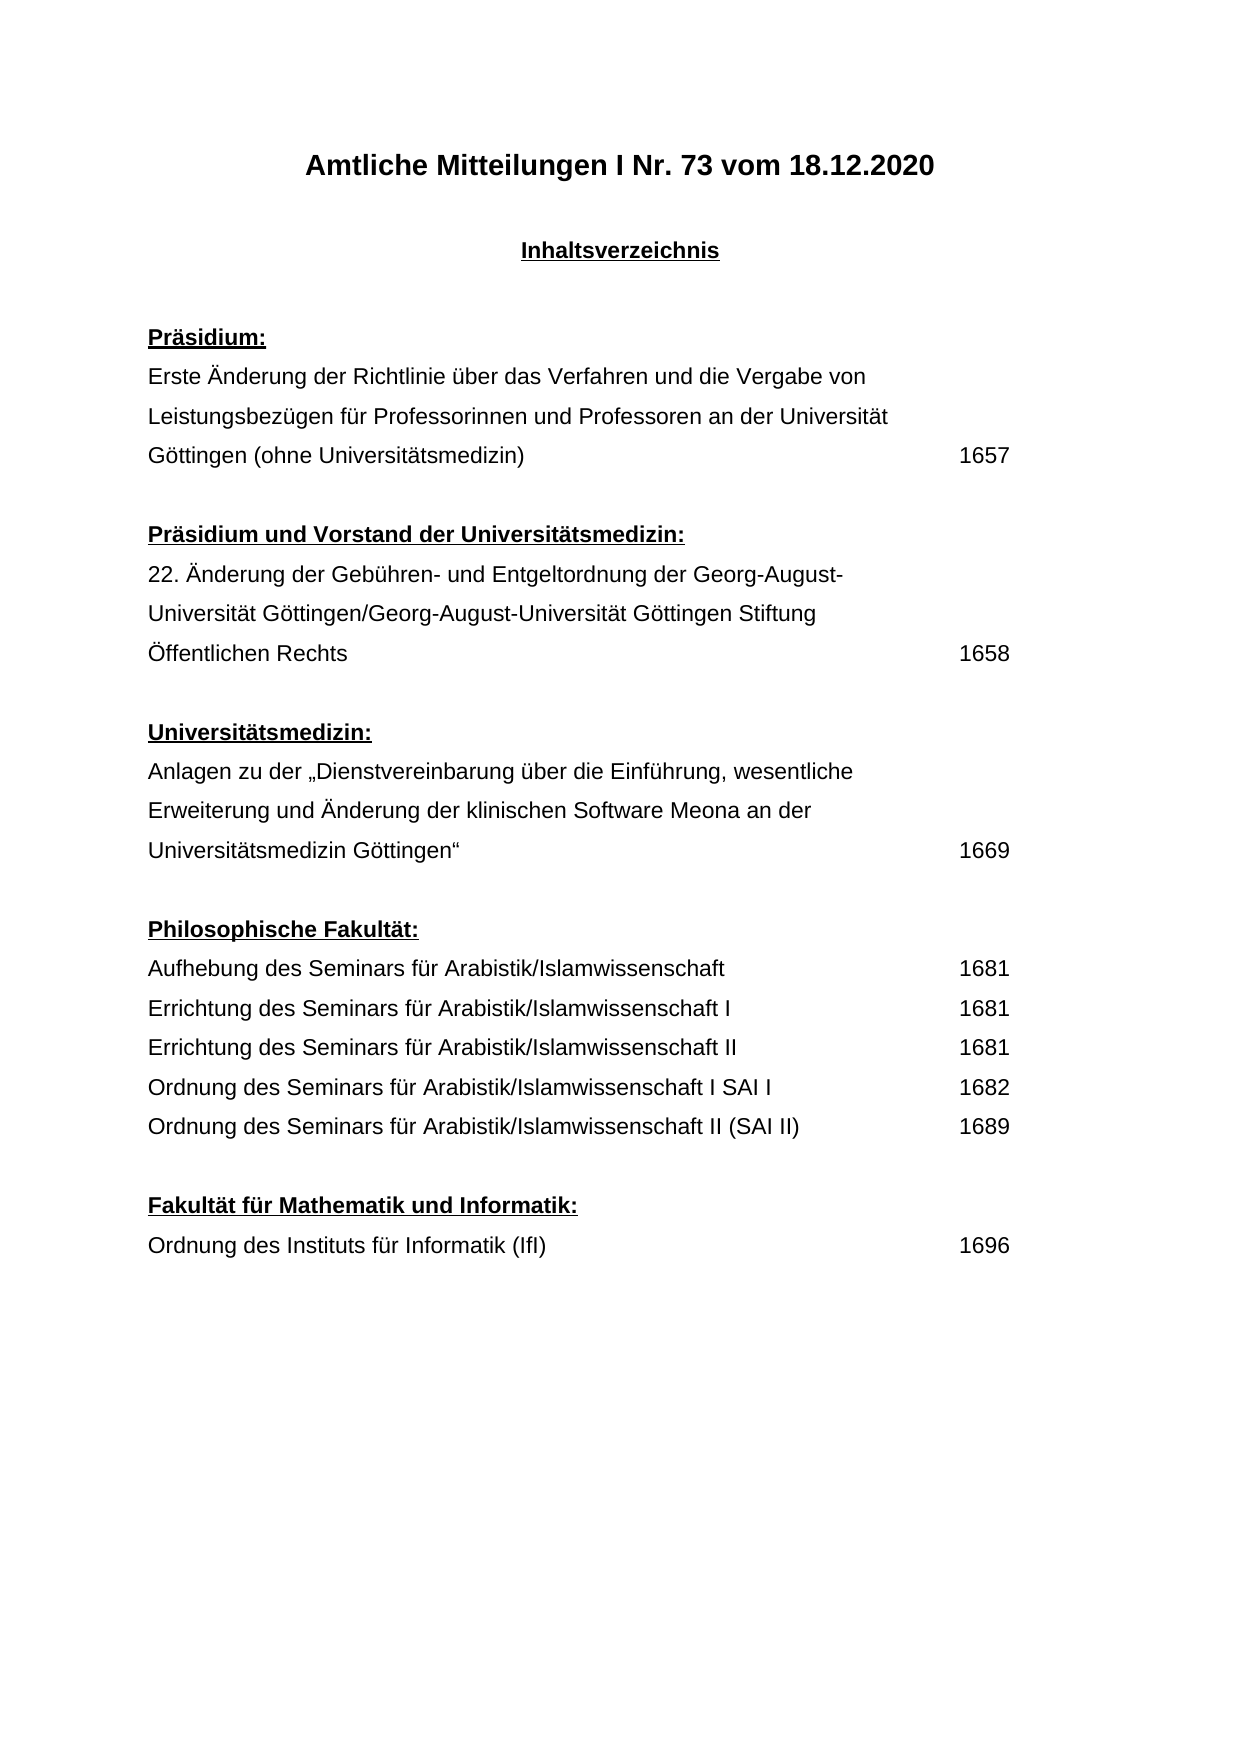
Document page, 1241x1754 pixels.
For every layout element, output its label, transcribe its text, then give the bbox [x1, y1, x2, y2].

text Öffentlichen Rechts 1658 [148, 639, 1093, 666]
text Aufhebung des Seminars für Arabistik/Islamwissenschaft 1681 [148, 955, 1093, 982]
text Ordnung des Instituts für Informatik (IfI) 1696 [148, 1232, 1093, 1258]
text 22. Änderung der Gebühren- und Entgeltordnung der Georg-August- [148, 561, 1093, 587]
text Fakultät für Mathematik und Informatik: [148, 1192, 1093, 1219]
text Amtliche Mitteilungen I Nr. 73 vom 18.12.2020 [148, 148, 1093, 181]
text Erste Änderung der Richtlinie über das Verfahren und die Vergabe von [148, 363, 1093, 389]
text Göttingen (ohne Universitätsmedizin) 1657 [148, 442, 1093, 468]
text Ordnung des Seminars für Arabistik/Islamwissenschaft I SAI I 1682 [148, 1074, 1093, 1100]
text Anlagen zu der „Dienstvereinbarung über die Einführung, wesentliche [148, 758, 1093, 784]
text Erweiterung und Änderung der klinischen Software Meona an der [148, 797, 1093, 824]
subtitle Inhaltsverzeichnis [148, 237, 1093, 264]
text Universität Göttingen/Georg-August-Universität Göttingen Stiftung [148, 600, 1093, 626]
text Universitätsmedizin Göttingen“ 1669 [148, 837, 1093, 863]
text Leistungsbezügen für Professorinnen und Professoren an der Universität [148, 403, 1093, 429]
text Universitätsmedizin: [148, 718, 1093, 745]
text Errichtung des Seminars für Arabistik/Islamwissenschaft I 1681 [148, 995, 1093, 1021]
text Errichtung des Seminars für Arabistik/Islamwissenschaft II 1681 [148, 1034, 1093, 1061]
text Philosophische Fakultät: [148, 916, 1093, 942]
text Ordnung des Seminars für Arabistik/Islamwissenschaft II (SAI II) 1689 [148, 1113, 1093, 1140]
text Präsidium und Vorstand der Universitätsmedizin: [148, 521, 1093, 547]
text Präsidium: [148, 324, 1093, 350]
